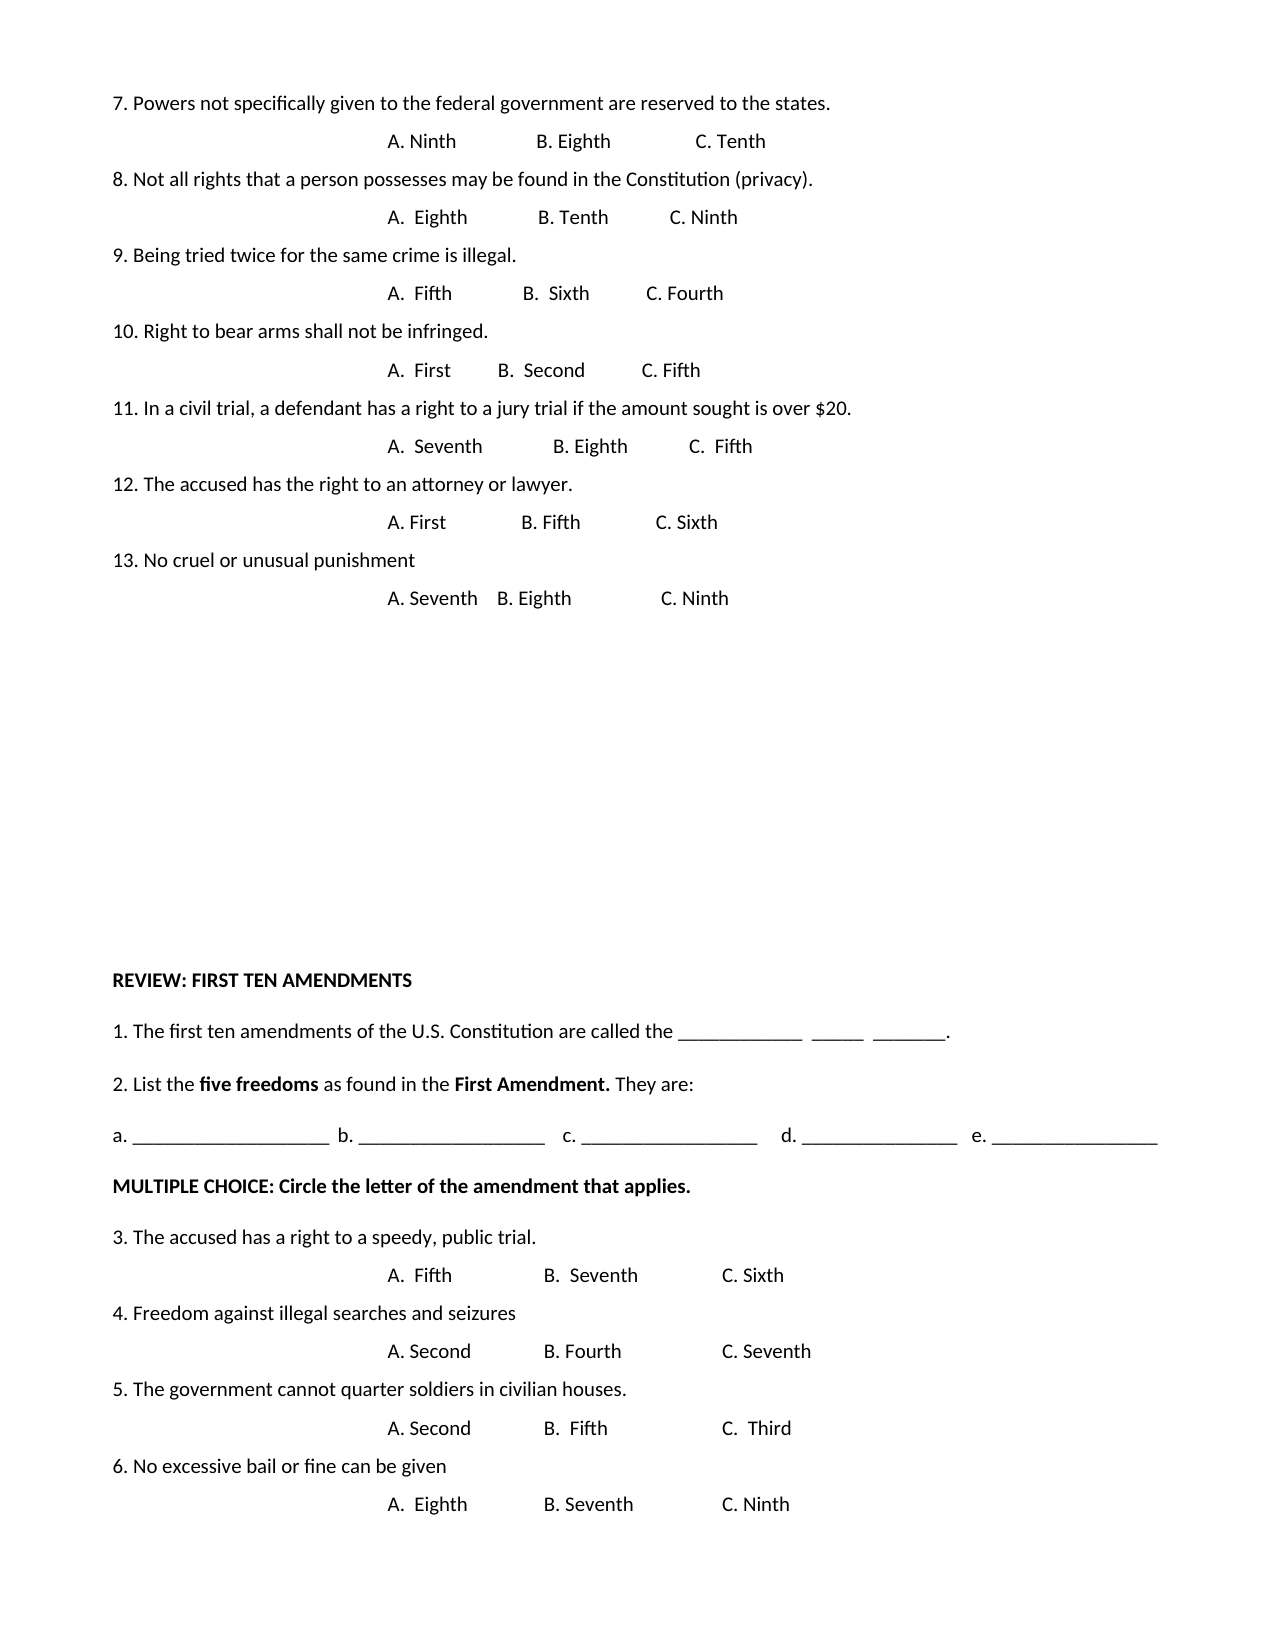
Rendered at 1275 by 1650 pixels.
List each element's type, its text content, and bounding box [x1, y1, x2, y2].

text 12. The accused has the right to an attorney or lawyer. [112, 471, 1200, 497]
text A. Eighth B. Tenth C. Ninth [112, 204, 1200, 230]
text 9. Being tried twice for the same crime is illegal. [112, 242, 1200, 268]
text 8. Not all rights that a person possesses may be found in the Constitution (privacy). [112, 166, 1200, 192]
text 6. No excessive bail or fine can be given [112, 1453, 1200, 1478]
text 1. The first ten amendments of the U.S. Constitution are called the ____________ _____ _______. [112, 1018, 1200, 1044]
text A. Second B. Fifth C. Third [112, 1415, 1200, 1440]
text 11. In a civil trial, a defendant has a right to a jury trial if the amount sought is over $20. [112, 395, 1200, 420]
text MULTIPLE CHOICE: Circle the letter of the amendment that applies. [112, 1173, 1200, 1199]
text A. First B. Fifth C. Sixth [112, 509, 1200, 535]
text A. Second B. Fourth C. Seventh [112, 1338, 1200, 1364]
text 7. Powers not specifically given to the federal government are reserved to the states. [112, 90, 1200, 115]
text 4. Freedom against illegal searches and seizures [112, 1300, 1200, 1326]
text A. Seventh B. Eighth C. Ninth [112, 586, 1200, 611]
text REVIEW: FIRST TEN AMENDMENTS [112, 967, 1200, 993]
text 3. The accused has a right to a speedy, public trial. [112, 1224, 1200, 1249]
text 13. No cruel or unusual punishment [112, 547, 1200, 573]
text A. Fifth B. Sixth C. Fourth [112, 281, 1200, 306]
text A. First B. Second C. Fifth [112, 357, 1200, 382]
text 2. List the five freedoms as found in the First Amendment. They are: [112, 1072, 1200, 1097]
text a. ___________________ b. __________________ c. _________________ d. _______________ e. ________________ [112, 1122, 1200, 1148]
text A. Seventh B. Eighth C. Fifth [112, 433, 1200, 458]
text 10. Right to bear arms shall not be infringed. [112, 319, 1200, 344]
text A. Eighth B. Seventh C. Ninth [112, 1491, 1200, 1516]
text A. Fifth B. Seventh C. Sixth [112, 1262, 1200, 1288]
text A. Ninth B. Eighth C. Tenth [112, 128, 1200, 153]
text 5. The government cannot quarter soldiers in civilian houses. [112, 1377, 1200, 1402]
